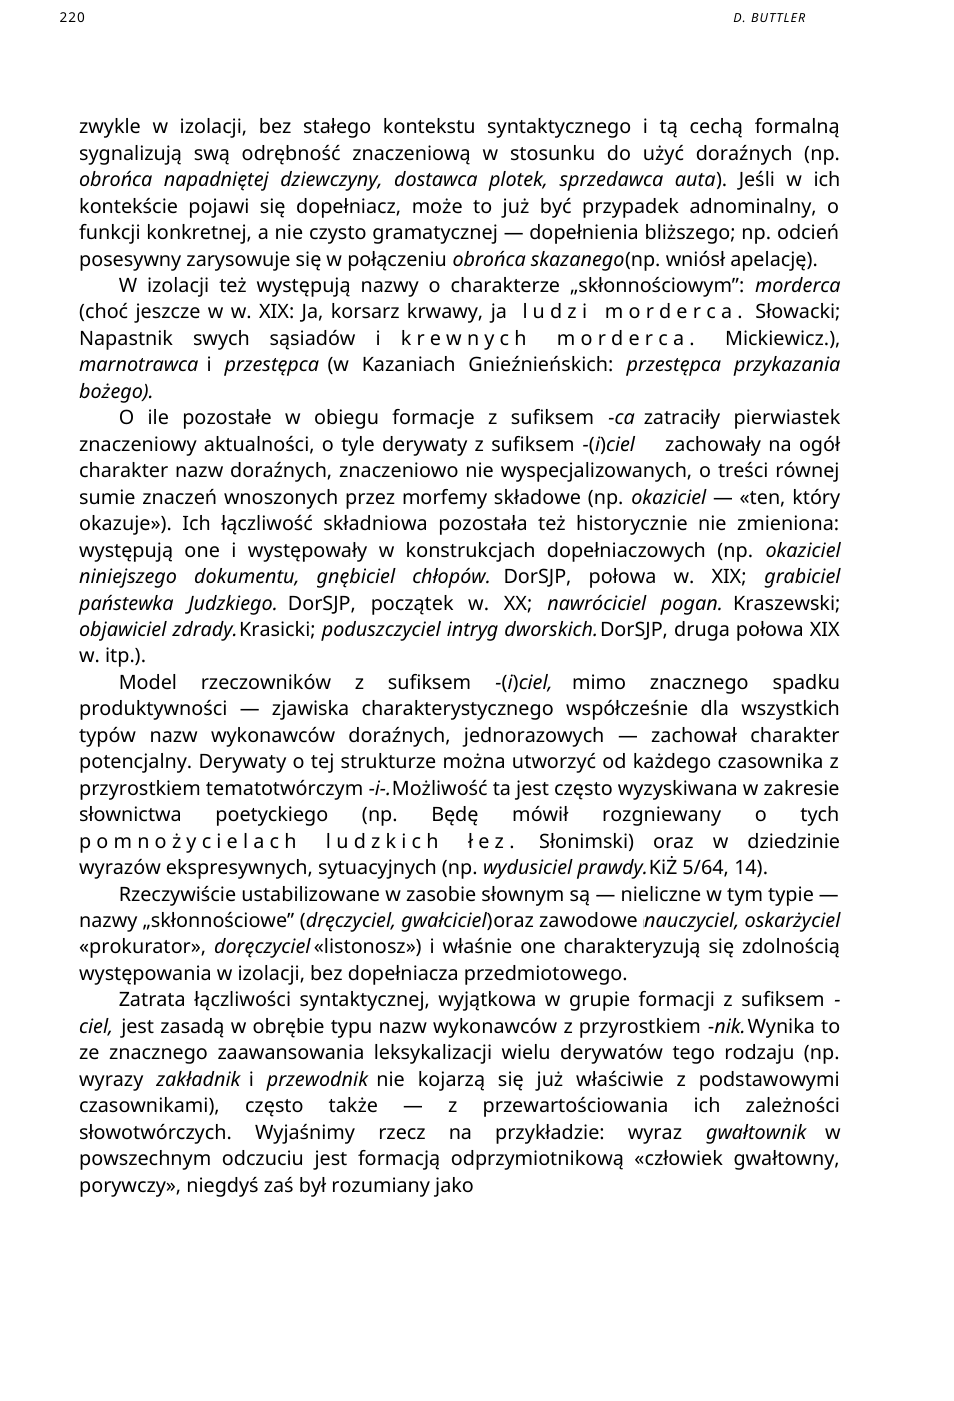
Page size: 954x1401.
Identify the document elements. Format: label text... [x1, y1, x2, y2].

text zwykle w izolacji, bez stałego kontekstu syntaktycznego i tą cechą formalną sygnalizują swą odrębność znaczeniową w stosunku do użyć doraźnych (np. obrońca napadniętej dziewczyny, dostawca plotek, sprzedawca auta). Jeśli w ich kontekście pojawi się dopełniacz, może to już być przypadek adnominalny, o funkcji konkretnej, a nie czysto gramatycznej — dopełnienia bliższego; np. odcień posesywny zarysowuje się w połączeniu obrońca skazanego (np. wniósł apelację). [79, 113, 840, 271]
text Zatrata łączliwości syntaktycznej, wyjątkowa w grupie formacji z sufiksem -ciel, jest zasadą w obrębie typu nazw wykonawców z przyrostkiem -nik. Wynika to ze znacznego zaawansowania leksykalizacji wielu derywatów tego rodzaju (np. wyrazy zakładnik i przewodnik nie kojarzą się już właściwie z podstawowymi czasownikami), często także — z przewartościowania ich zależności słowotwórczych. Wyjaśnimy rzecz na przykładzie: wyraz gwałtownik w powszechnym odczuciu jest formacją odprzymiotnikową «człowiek gwałtowny, porywczy», niegdyś zaś był rozumiany jako [79, 986, 840, 1197]
text O ile pozostałe w obiegu formacje z sufiksem -ca zatraciły pierwiastek znaczeniowy aktualności, o tyle derywaty z sufiksem -(i)ciel zachowały na ogół charakter nazw doraźnych, znaczeniowo nie wyspecjalizowanych, o treści równej sumie znaczeń wnoszonych przez morfemy składowe (np. okaziciel — «ten, który okazuje»). Ich łączliwość składniowa pozostała też historycznie nie zmieniona: występują one i występowały w konstrukcjach dopełniaczowych (np. okaziciel niniejszego dokumentu, gnębiciel chłopów. DorSJP, połowa w. XIX; grabiciel państewka Judzkiego. DorSJP, początek w. XX; nawróciciel pogan. Kraszewski; objawiciel zdrady. Krasicki; poduszczyciel intryg dworskich. DorSJP, druga połowa XIX w. itp.). [79, 404, 840, 668]
text Rzeczywiście ustabilizowane w zasobie słownym są — nieliczne w tym typie — nazwy „skłonnościowe” (dręczyciel, gwałciciel) oraz zawodowe (nauczyciel, oskarżyciel «prokurator», doręczyciel «listonosz») i właśnie one charakteryzują się zdolnością występowania w izolacji, bez dopełniacza przedmiotowego. [79, 880, 840, 986]
text Model rzeczowników z sufiksem -(i)ciel, mimo znacznego spadku produktywności — zjawiska charakterystycznego współcześnie dla wszystkich typów nazw wykonawców doraźnych, jednorazowych — zachował charakter potencjalny. Derywaty o tej strukturze można utworzyć od każdego czasownika z przyrostkiem tematotwórczym -i-. Możliwość ta jest często wyzyskiwana w zakresie słownictwa poetyckiego (np. Będę mówił rozgniewany o tych pomnożycielach ludzkich łez. Słonimski) oraz w dziedzinie wyrazów ekspresywnych, sytuacyjnych (np. wydusiciel prawdy. KiŻ 5/64, 14). [79, 668, 840, 880]
text W izolacji też występują nazwy o charakterze „skłonnościowym”: morderca (choć jeszcze w w. XIX: Ja, korsarz krwawy, ja ludzi morderca. Słowacki; Napastnik swych sąsiadów i krewnych morderca. Mickiewicz.), marnotrawca i przestępca (w Kazaniach Gnieźnieńskich: przestępca przykazania bożego). [79, 271, 840, 404]
